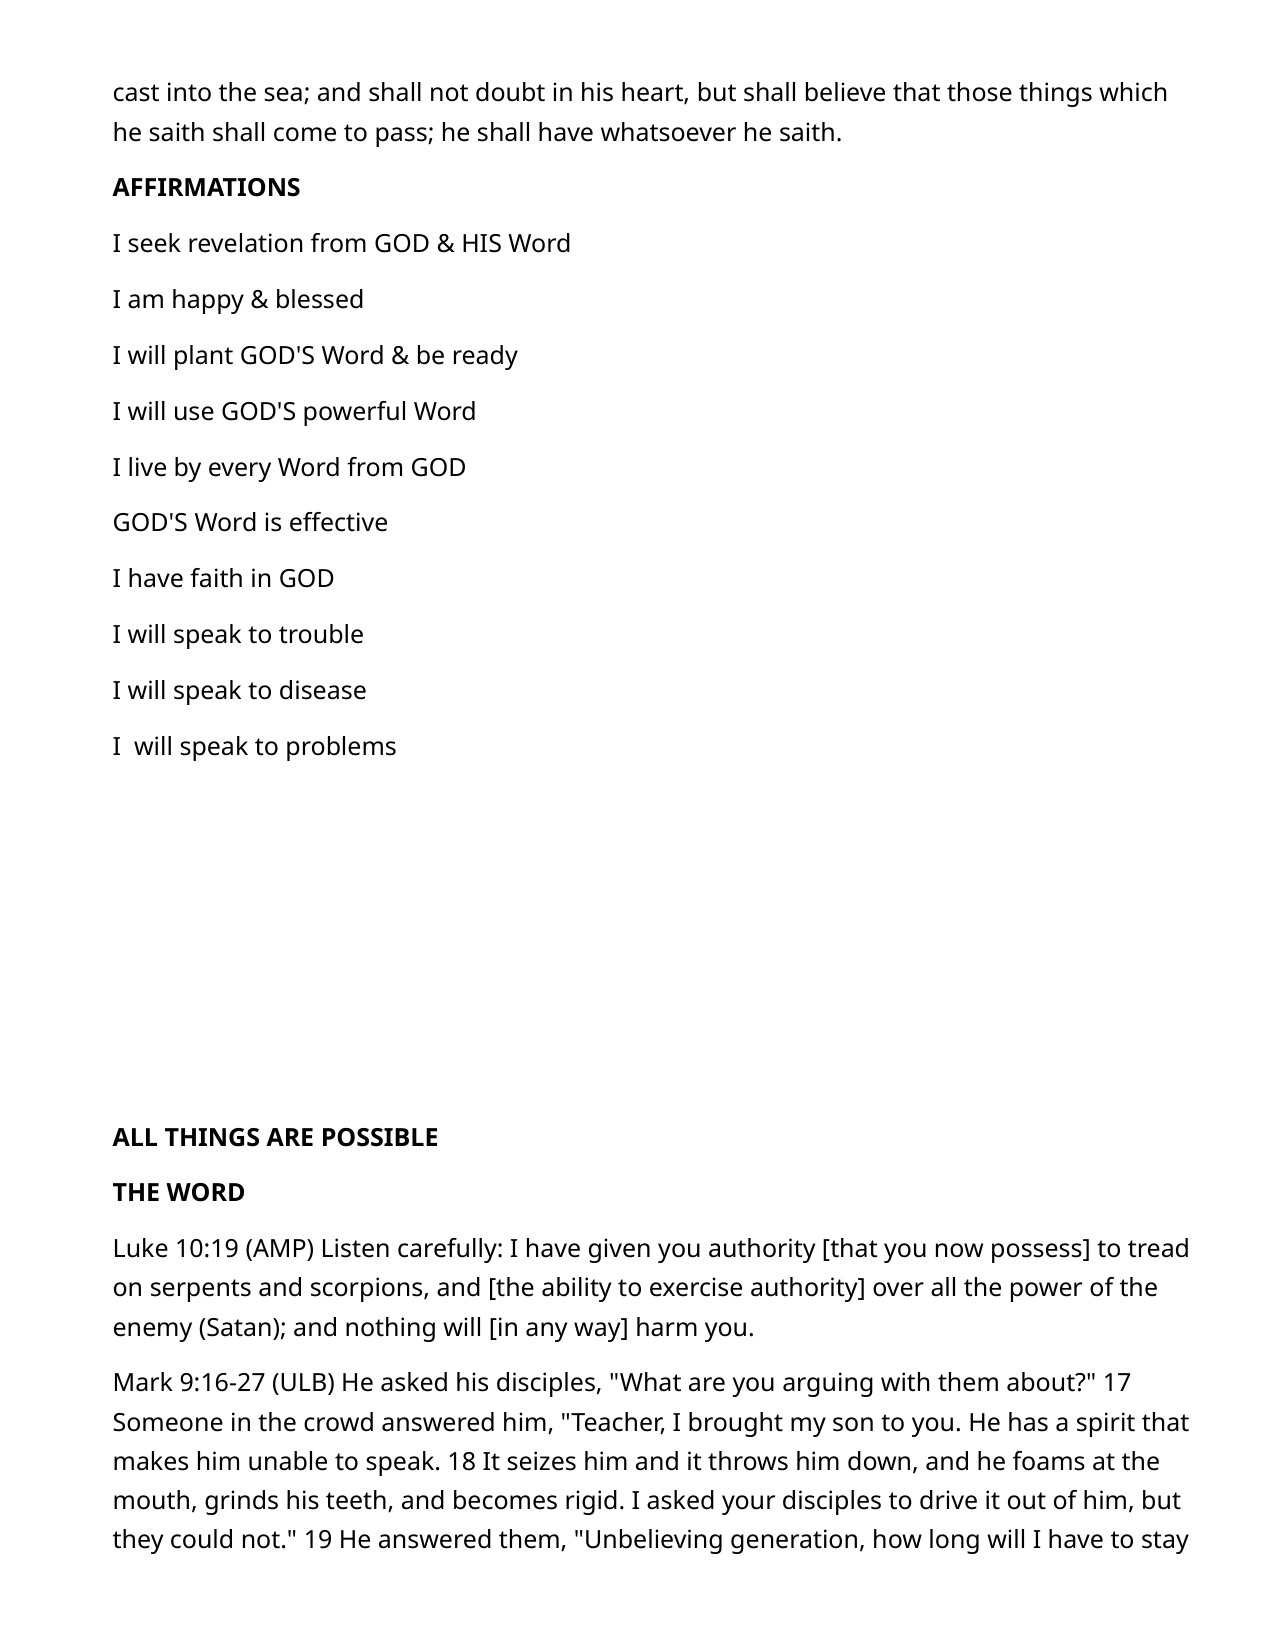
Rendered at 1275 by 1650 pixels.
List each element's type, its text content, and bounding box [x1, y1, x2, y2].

text I will speak to trouble [112, 617, 1200, 651]
text THE WORD [112, 1175, 1200, 1209]
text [112, 1365, 1200, 1556]
text AFFIRMATIONS [112, 170, 1200, 204]
text Luke 10:19 (AMP) Listen carefully: I have given you authority [that you now possess] to tread on serpents and scorpions, and [the ability to exercise authority] over all the power of the enemy (Satan); and nothing will [in any way] harm you. [112, 1231, 1200, 1343]
text I live by every Word from GOD [112, 449, 1200, 483]
text I will speak to disease [112, 672, 1200, 707]
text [112, 75, 1200, 148]
text I have faith in GOD [112, 561, 1200, 595]
text I seek revelation from GOD & HIS Word [112, 226, 1200, 260]
text GOD'S Word is effective [112, 505, 1200, 539]
text I will speak to problems [112, 728, 1200, 762]
text I will use GOD'S powerful Word [112, 393, 1200, 427]
text ALL THINGS ARE POSSIBLE [112, 1119, 1200, 1153]
text I am happy & blessed [112, 282, 1200, 316]
text I will plant GOD'S Word & be ready [112, 337, 1200, 372]
